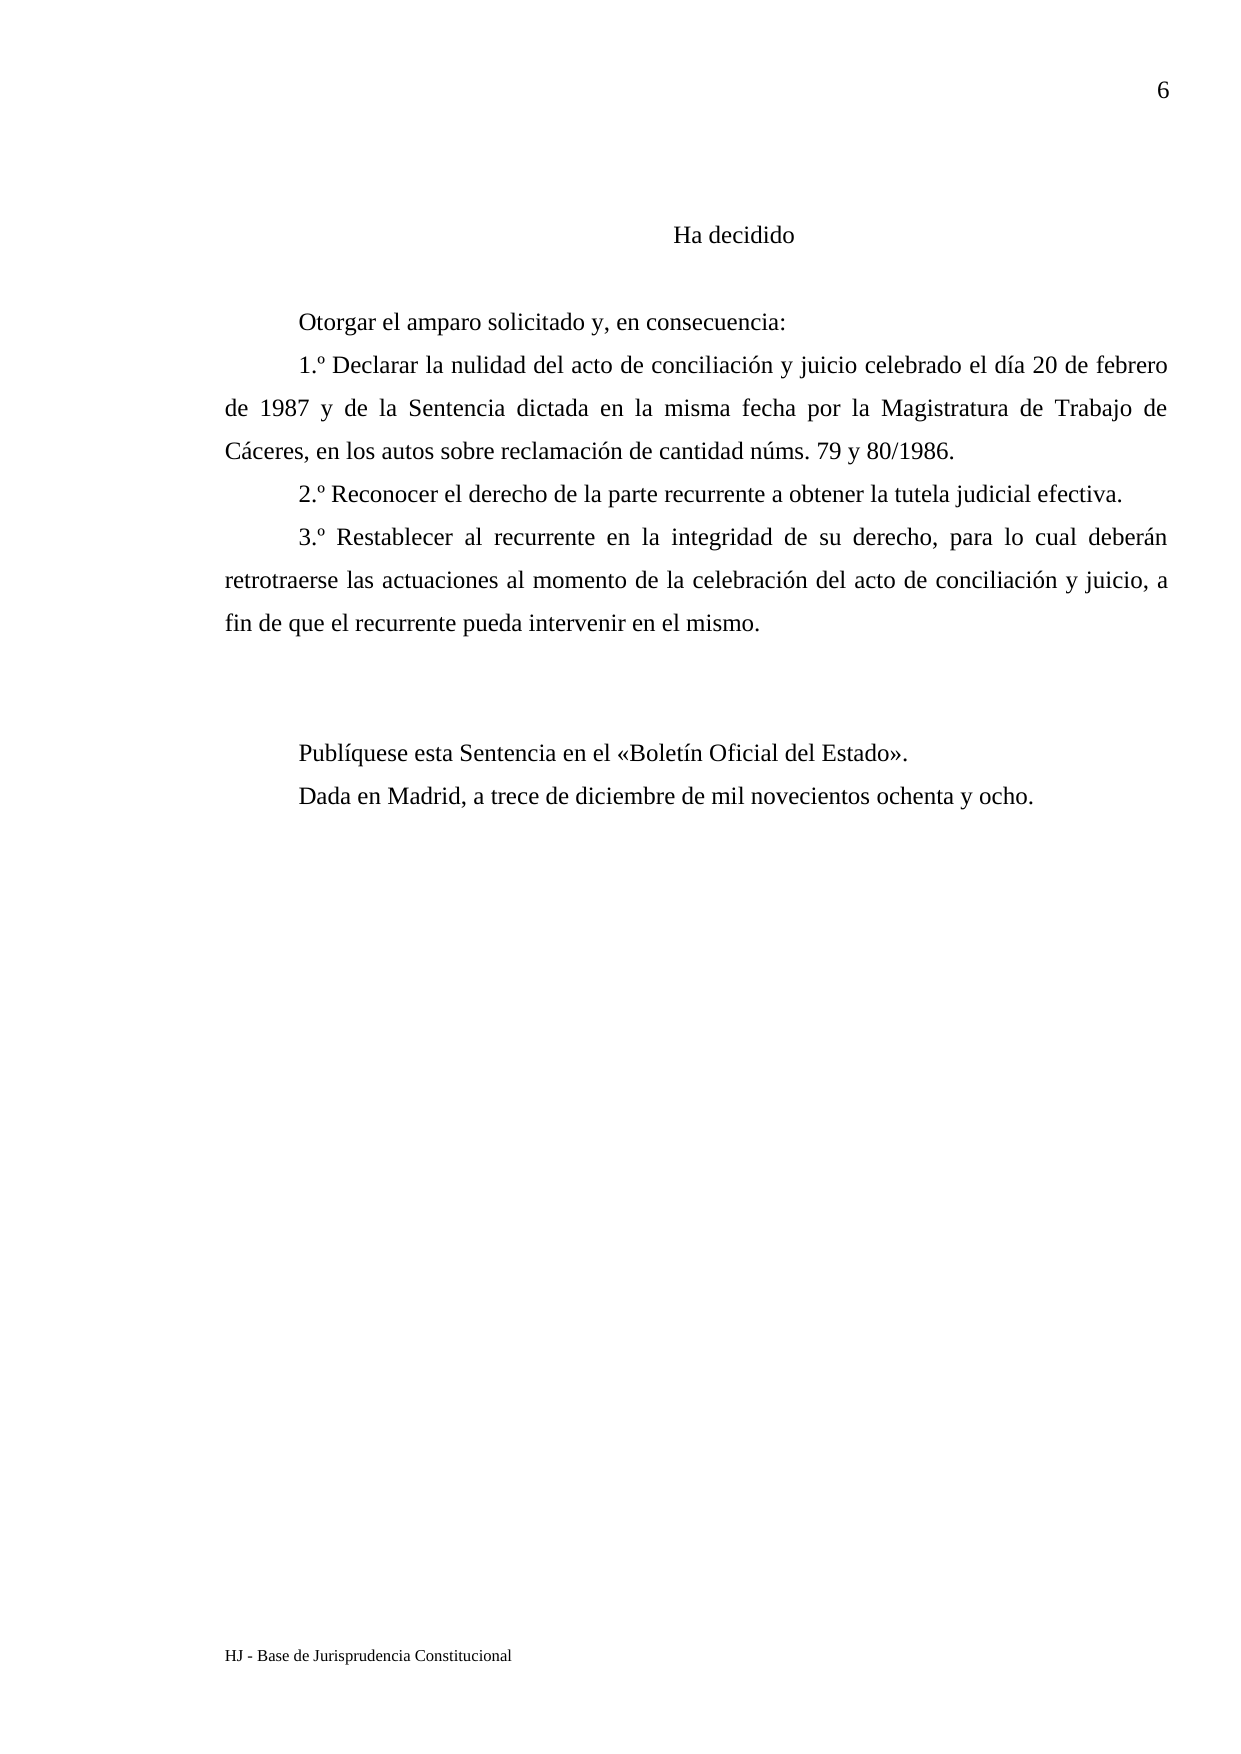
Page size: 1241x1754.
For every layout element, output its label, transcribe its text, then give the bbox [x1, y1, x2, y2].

text Publíquese esta Sentencia en el «Boletín Oficial del Estado». [224, 738, 1169, 767]
text Ha decidido [224, 220, 1169, 249]
text 3.º Restablecer al recurrente en la integridad de su derecho, para lo cual deberán retrotraerse las actuaciones al momento de la celebración del acto de conciliación y juicio, a fin de que el recurrente pueda intervenir en el mismo. [224, 522, 1169, 637]
text 1.º Declarar la nulidad del acto de conciliación y juicio celebrado el día 20 de febrero de 1987 y de la Sentencia dictada en la misma fecha por la Magistratura de Trabajo de Cáceres, en los autos sobre reclamación de cantidad núms. 79 y 80/1986. [224, 350, 1169, 465]
text Otorgar el amparo solicitado y, en consecuencia: [224, 307, 1169, 335]
text Dada en Madrid, a trece de diciembre de mil novecientos ochenta y ocho. [224, 781, 1169, 810]
text 2.º Reconocer el derecho de la parte recurrente a obtener la tutela judicial efectiva. [224, 479, 1169, 508]
